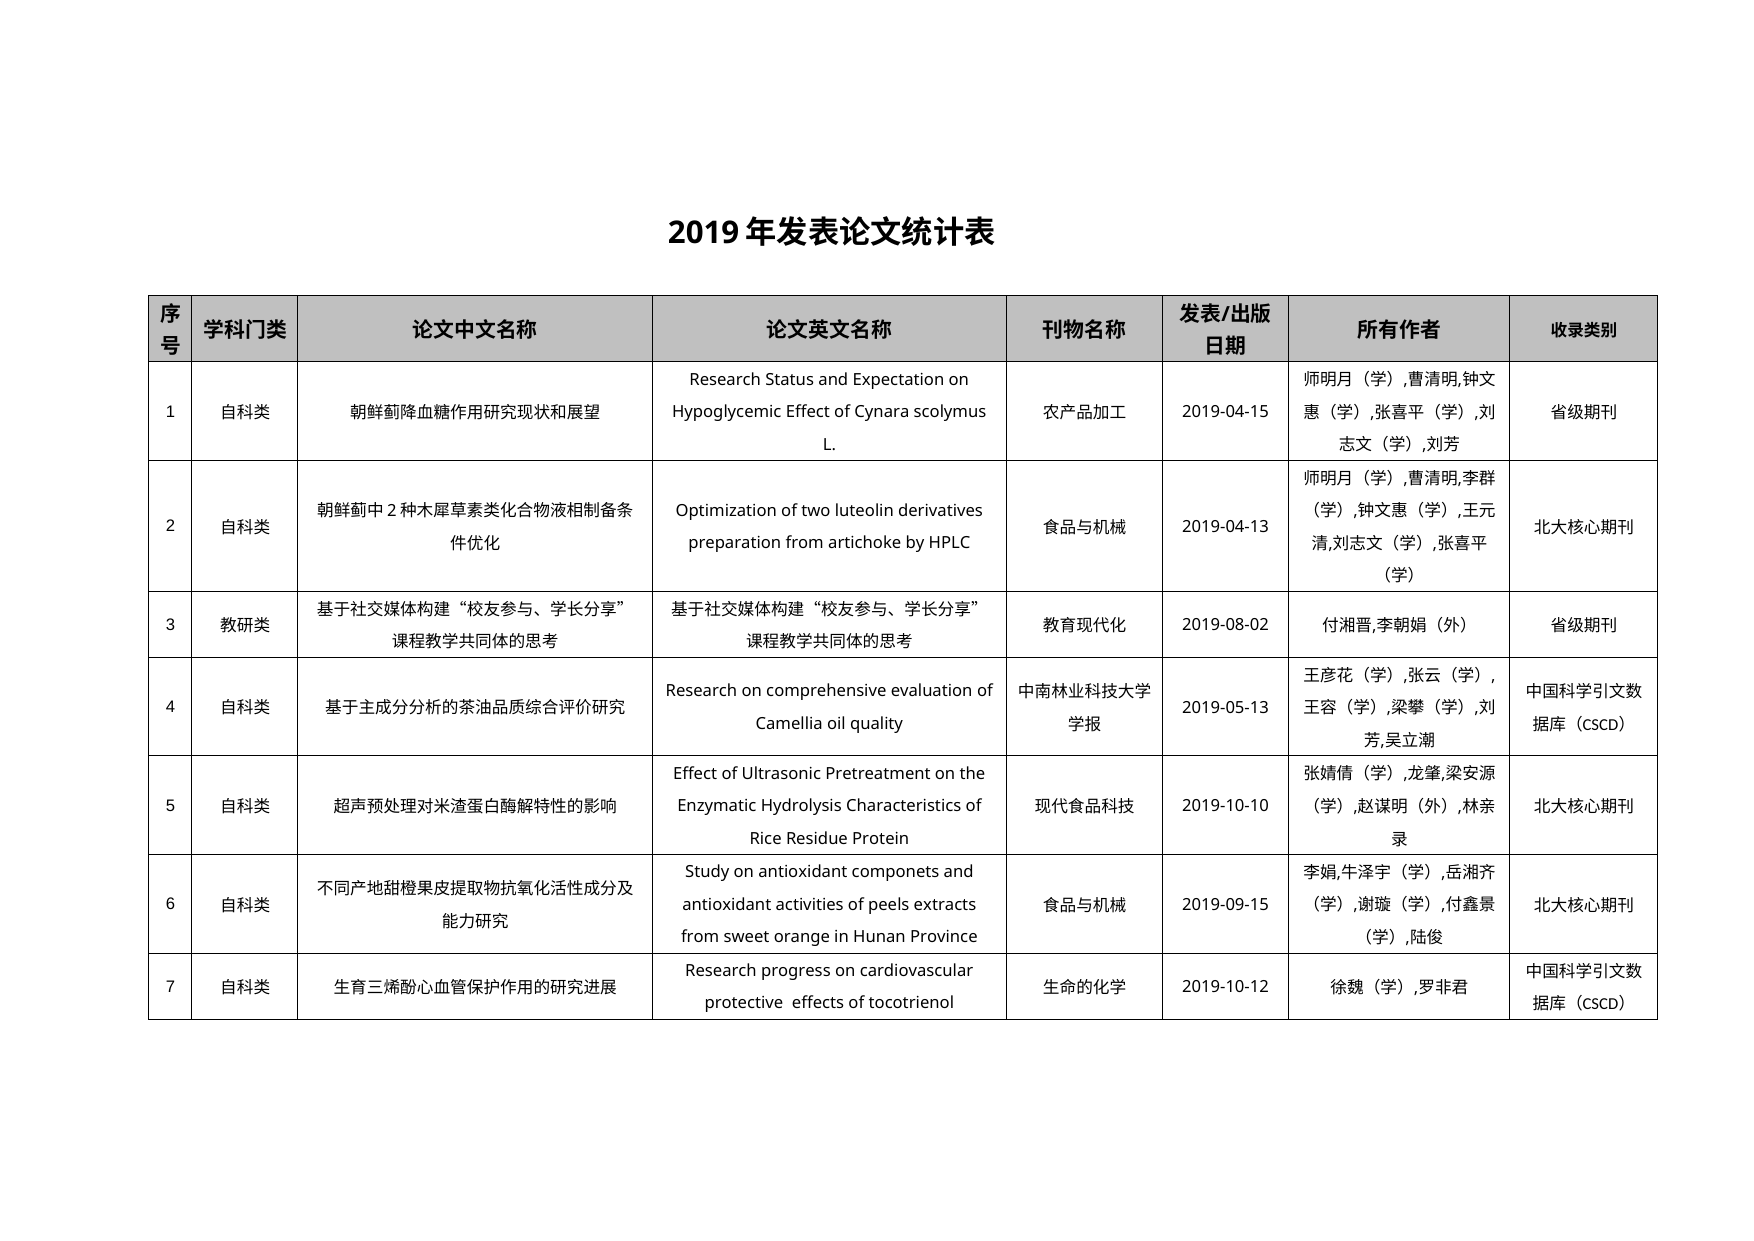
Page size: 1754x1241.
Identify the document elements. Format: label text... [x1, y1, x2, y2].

table_header 所有作者 [1289, 296, 1509, 361]
table_header 学科门类 [192, 296, 297, 361]
table_cell 食品与机械 [1007, 461, 1162, 591]
table_cell 朝鲜蓟降血糖作用研究现状和展望 [298, 362, 652, 460]
table_cell 付湘晋,李朝娟（外） [1289, 592, 1509, 657]
table_header 序号 [149, 296, 191, 361]
table_cell 2019-10-12 [1163, 954, 1288, 1018]
table_cell 教研类 [192, 592, 297, 657]
table_cell Research on comprehensive evaluation of Camellia oil quality [653, 658, 1006, 755]
table_cell 自科类 [192, 362, 297, 460]
table_cell 中国科学引文数据库（CSCD） [1510, 954, 1657, 1018]
table_cell 自科类 [192, 461, 297, 591]
table_cell 北大核心期刊 [1510, 756, 1657, 854]
table_cell 食品与机械 [1007, 855, 1162, 952]
table_cell Research Status and Expectation on Hypoglycemic Effect of Cynara scolymus L. [653, 362, 1006, 460]
table_cell 王彦花（学）,张云（学）,王容（学）,梁攀（学）,刘芳,吴立潮 [1289, 658, 1509, 755]
table_cell 中国科学引文数据库（CSCD） [1510, 658, 1657, 755]
table_header 发表/出版日期 [1163, 296, 1288, 361]
table_cell 自科类 [192, 756, 297, 854]
table_cell 2019-08-02 [1163, 592, 1288, 657]
table_cell 超声预处理对米渣蛋白酶解特性的影响 [298, 756, 652, 854]
table_cell 1 [149, 362, 191, 460]
text 2019年发表论文统计表 [150, 198, 1604, 263]
table_cell 基于社交媒体构建“校友参与、学长分享”课程教学共同体的思考 [298, 592, 652, 657]
table_cell 不同产地甜橙果皮提取物抗氧化活性成分及能力研究 [298, 855, 652, 952]
table_cell 2019-09-15 [1163, 855, 1288, 952]
table_header 收录类别 [1510, 296, 1657, 361]
table_cell 6 [149, 855, 191, 952]
table_header 刊物名称 [1007, 296, 1162, 361]
table_cell Research progress on cardiovascular protective effects of tocotrienol [653, 954, 1006, 1018]
table_cell 生命的化学 [1007, 954, 1162, 1018]
table_cell 基于主成分分析的茶油品质综合评价研究 [298, 658, 652, 755]
table_cell 2019-04-13 [1163, 461, 1288, 591]
table_cell 2019-05-13 [1163, 658, 1288, 755]
table_cell 北大核心期刊 [1510, 461, 1657, 591]
table_cell 中南林业科技大学学报 [1007, 658, 1162, 755]
table_header 论文英文名称 [653, 296, 1006, 361]
table_header 论文中文名称 [298, 296, 652, 361]
table_cell 生育三烯酚心血管保护作用的研究进展 [298, 954, 652, 1018]
table_cell 自科类 [192, 954, 297, 1018]
table_cell 李娟,牛泽宇（学）,岳湘齐（学）,谢璇（学）,付鑫景（学）,陆俊 [1289, 855, 1509, 952]
table_cell 省级期刊 [1510, 592, 1657, 657]
table_cell Effect of Ultrasonic Pretreatment on the Enzymatic Hydrolysis Characteristics of Rice Residue Protein [653, 756, 1006, 854]
table_cell 徐魏（学）,罗非君 [1289, 954, 1509, 1018]
table_cell 朝鲜蓟中2种木犀草素类化合物液相制备条件优化 [298, 461, 652, 591]
table_cell 2 [149, 461, 191, 591]
table_cell 5 [149, 756, 191, 854]
table_cell 7 [149, 954, 191, 1018]
table_cell 省级期刊 [1510, 362, 1657, 460]
table_cell 农产品加工 [1007, 362, 1162, 460]
table_cell 师明月（学）,曹清明,钟文惠（学）,张喜平（学）,刘志文（学）,刘芳 [1289, 362, 1509, 460]
table_cell 张婧倩（学）,龙肇,梁安源（学）,赵谋明（外）,林亲录 [1289, 756, 1509, 854]
table_cell 师明月（学）,曹清明,李群（学）,钟文惠（学）,王元清,刘志文（学）,张喜平（学） [1289, 461, 1509, 591]
table_cell 4 [149, 658, 191, 755]
table_cell 自科类 [192, 658, 297, 755]
table_cell Study on antioxidant componets and antioxidant activities of peels extracts from sweet orange in Hunan Province [653, 855, 1006, 952]
table_cell 2019-04-15 [1163, 362, 1288, 460]
table_cell 3 [149, 592, 191, 657]
table_cell 北大核心期刊 [1510, 855, 1657, 952]
table_cell 现代食品科技 [1007, 756, 1162, 854]
table_cell 基于社交媒体构建“校友参与、学长分享”课程教学共同体的思考 [653, 592, 1006, 657]
table_cell 2019-10-10 [1163, 756, 1288, 854]
table_cell 自科类 [192, 855, 297, 952]
table_cell 教育现代化 [1007, 592, 1162, 657]
table_cell Optimization of two luteolin derivatives preparation from artichoke by HPLC [653, 461, 1006, 591]
